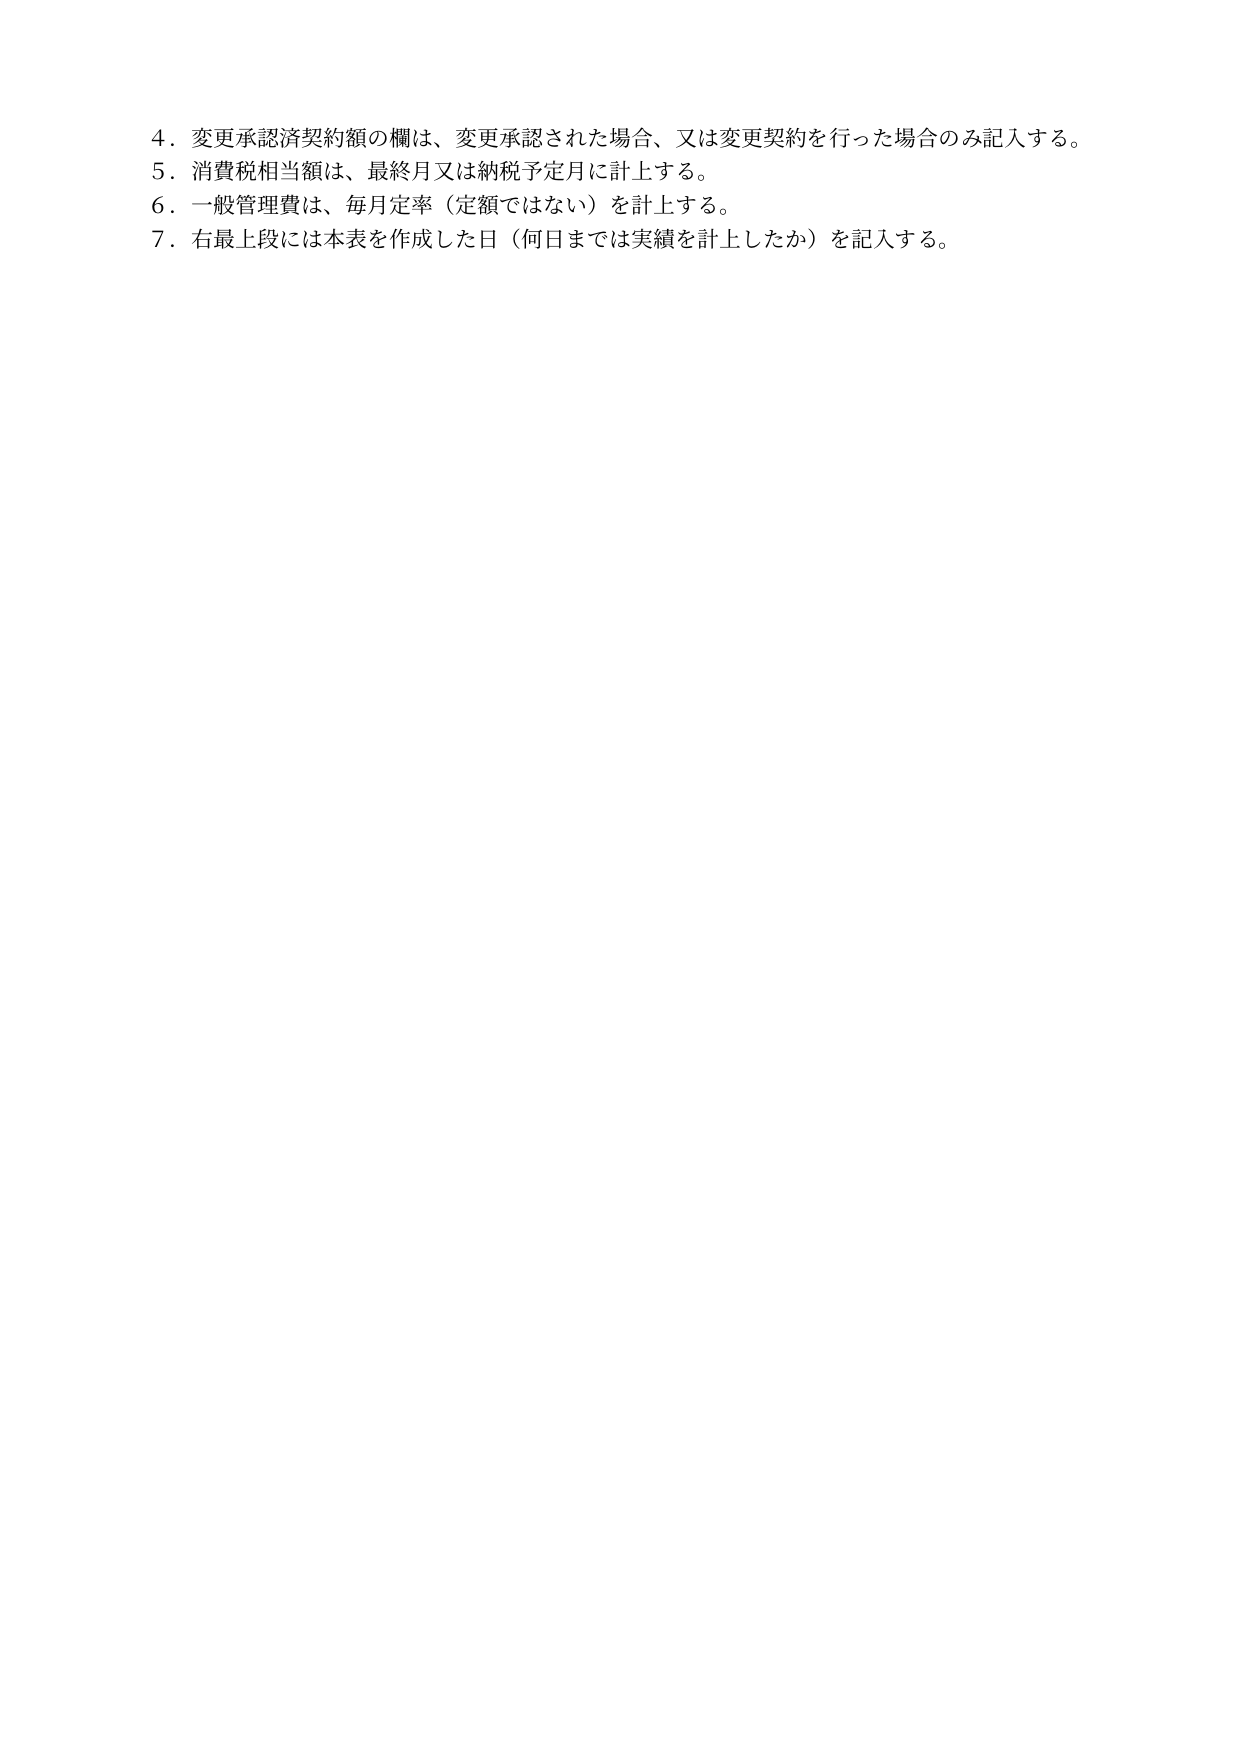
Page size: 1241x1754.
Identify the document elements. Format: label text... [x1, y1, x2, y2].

text ７．右最上段には本表を作成した日（何日までは実績を計上したか）を記入する。 [126, 221, 1114, 254]
text ６．一般管理費は、毎月定率（定額ではない）を計上する。 [126, 187, 1114, 221]
text ５．消費税相当額は、最終月又は納税予定月に計上する。 [126, 153, 1114, 187]
text ４．変更承認済契約額の欄は、変更承認された場合、又は変更契約を行った場合のみ記入する。 [126, 120, 1114, 153]
